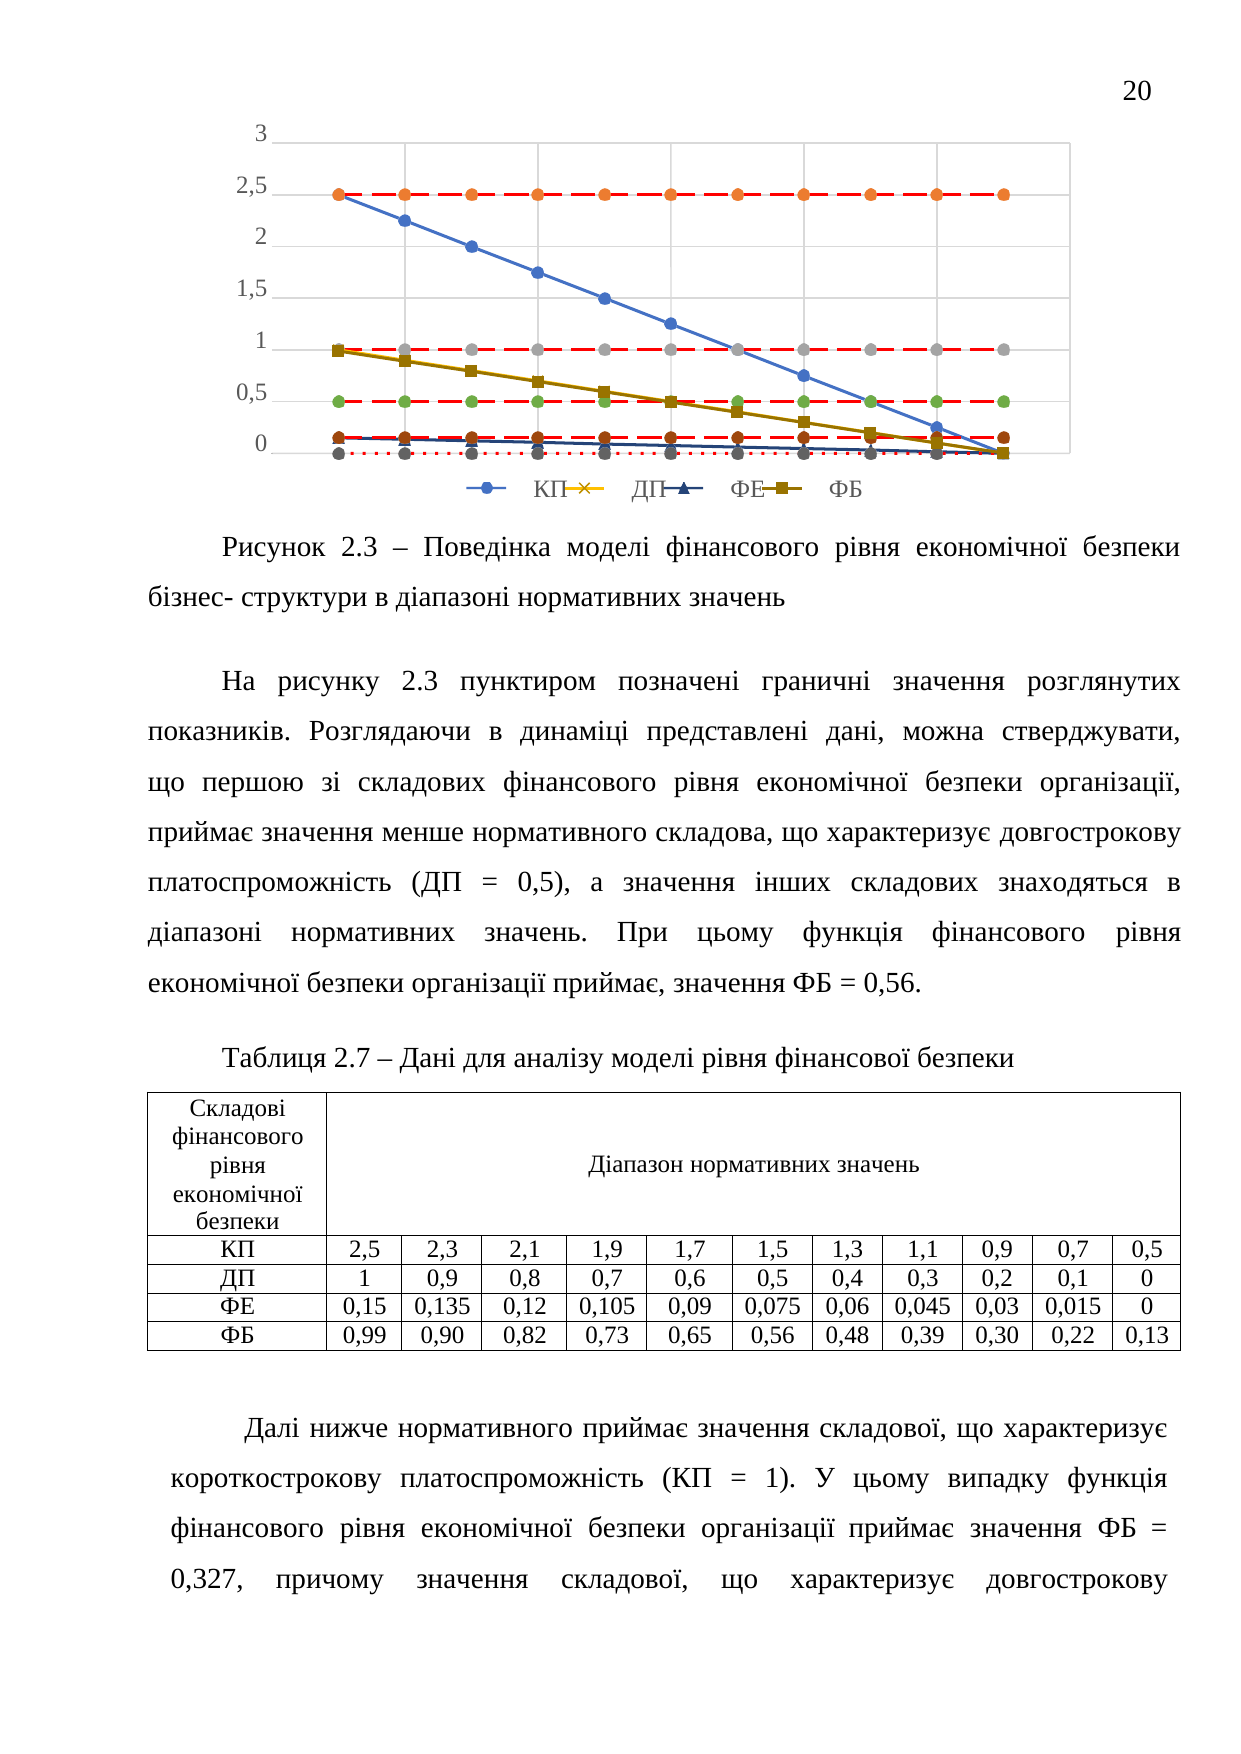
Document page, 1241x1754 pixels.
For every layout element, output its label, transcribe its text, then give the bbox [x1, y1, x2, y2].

picture [864, 395, 877, 408]
table_cell 0,99 [327, 1322, 401, 1350]
table_cell 0,8 [482, 1265, 566, 1292]
table_cell 0,105 [567, 1294, 646, 1321]
picture [997, 395, 1010, 408]
picture [731, 431, 744, 460]
table_cell ФЕ [148, 1294, 326, 1321]
text КП ДП ФЕ ФБ [533, 474, 1181, 502]
picture [797, 343, 810, 356]
picture [864, 436, 877, 460]
picture [664, 343, 677, 356]
picture [332, 447, 345, 460]
table_cell 2,5 [327, 1236, 401, 1264]
picture [531, 188, 544, 201]
text 2 [148, 221, 267, 250]
picture [731, 395, 744, 408]
picture [930, 188, 943, 201]
table_cell 0,03 [963, 1294, 1032, 1321]
picture [398, 214, 411, 227]
table_cell 0,15 [327, 1294, 401, 1321]
table_cell 0,22 [1033, 1322, 1112, 1350]
picture [930, 421, 943, 440]
table_cell 0,30 [963, 1322, 1032, 1350]
table_cell 0,65 [647, 1322, 732, 1350]
table_header Діапазон нормативних значень [327, 1093, 1180, 1235]
table_cell 1,9 [567, 1236, 646, 1264]
table_cell 0,1 [1033, 1265, 1112, 1292]
table_header Складові фінансового рівня економічної безпеки [148, 1093, 326, 1235]
picture [797, 395, 810, 408]
picture [531, 343, 544, 356]
table_cell 0,075 [733, 1294, 812, 1321]
picture [731, 188, 744, 201]
text 0 [148, 428, 267, 457]
picture [465, 343, 478, 356]
table_cell 0,13 [1113, 1322, 1180, 1350]
table_cell 1,5 [733, 1236, 812, 1264]
table_cell ФБ [148, 1322, 326, 1350]
picture [598, 395, 611, 408]
table_cell 0,2 [963, 1265, 1032, 1292]
table_cell 1 [327, 1265, 401, 1292]
picture [531, 395, 544, 408]
table_cell ДП [148, 1265, 326, 1292]
picture [731, 343, 744, 356]
table_cell 0,90 [402, 1322, 481, 1350]
picture [332, 188, 345, 201]
picture [864, 343, 877, 356]
text 1,5 [148, 273, 267, 302]
picture [531, 266, 544, 279]
picture [997, 188, 1010, 201]
table_cell 0,82 [482, 1322, 566, 1350]
table_cell 1,3 [813, 1236, 882, 1264]
table_cell 0,7 [567, 1265, 646, 1292]
table_cell 0,135 [402, 1294, 481, 1321]
picture [465, 188, 478, 201]
table_cell 0 [1113, 1265, 1180, 1292]
table_cell КП [148, 1236, 326, 1264]
picture [398, 431, 411, 446]
picture [598, 343, 611, 356]
picture [997, 431, 1010, 444]
picture [398, 395, 411, 408]
table_cell 2,1 [482, 1236, 566, 1264]
picture [664, 431, 677, 460]
picture [930, 445, 943, 460]
picture [465, 240, 478, 253]
table_cell 0,48 [813, 1322, 882, 1350]
table_cell 0,9 [963, 1236, 1032, 1264]
picture [398, 343, 411, 356]
table_cell 0,7 [1033, 1236, 1112, 1264]
table_cell 0,3 [883, 1265, 962, 1292]
table_cell 1,7 [647, 1236, 732, 1264]
table_cell 0,09 [647, 1294, 732, 1321]
table_cell 0,39 [883, 1322, 962, 1350]
table_cell 0,6 [647, 1265, 732, 1292]
picture [997, 343, 1010, 356]
picture [930, 343, 943, 356]
picture [797, 369, 810, 382]
picture [864, 188, 877, 201]
table_cell 0,9 [402, 1265, 481, 1292]
picture [797, 188, 810, 201]
table_cell 0,56 [733, 1322, 812, 1350]
table_cell 0,06 [813, 1294, 882, 1321]
picture [332, 431, 345, 444]
picture [598, 188, 611, 201]
table_cell 0,73 [567, 1322, 646, 1350]
text 1 [148, 325, 267, 354]
picture [664, 188, 677, 201]
text 3 [148, 118, 267, 147]
picture [531, 431, 544, 460]
picture [598, 292, 611, 305]
picture [797, 431, 810, 460]
picture [598, 431, 611, 460]
picture [398, 447, 411, 460]
text Таблиця 2.7 – Дані для аналізу моделі рівня фінансової безпеки [148, 1040, 1181, 1074]
table_cell 0,5 [733, 1265, 812, 1292]
text 0,5 [148, 377, 267, 405]
table_cell 0,5 [1113, 1236, 1180, 1264]
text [170, 1410, 1168, 1594]
table_cell 0,12 [482, 1294, 566, 1321]
picture [664, 317, 677, 330]
table_cell 2,3 [402, 1236, 481, 1264]
picture [930, 395, 943, 408]
picture [664, 395, 677, 399]
table_cell 1,1 [883, 1236, 962, 1264]
text 2,5 [148, 170, 267, 198]
table_cell 0,4 [813, 1265, 882, 1292]
text Рисунок 2.3 – Поведінка моделі фінансового рівня економічної безпеки бізнес- структури в діапазоні нормативних значень [148, 529, 1181, 613]
picture [465, 395, 478, 408]
table_cell 0,015 [1033, 1294, 1112, 1321]
table_cell 0 [1113, 1294, 1180, 1321]
text На рисунку 2.3 пунктиром позначені граничні значення розглянутих показників. Розглядаючи в динаміці представлені дані, можна стверджувати, що першою зі складових фінансового рівня економічної безпеки організації, приймає значення менше нормативного складова, що характеризує довгострокову платоспроможність (ДП = 0,5), а значення інших складових знаходяться в діапазоні нормативних значень. При цьому функція фінансового рівня економічної безпеки організації приймає, значення ФБ = 0,56. [148, 663, 1181, 998]
picture [398, 188, 411, 201]
table_cell 0,045 [883, 1294, 962, 1321]
picture [465, 431, 478, 460]
picture [332, 395, 345, 408]
picture [466, 482, 507, 494]
